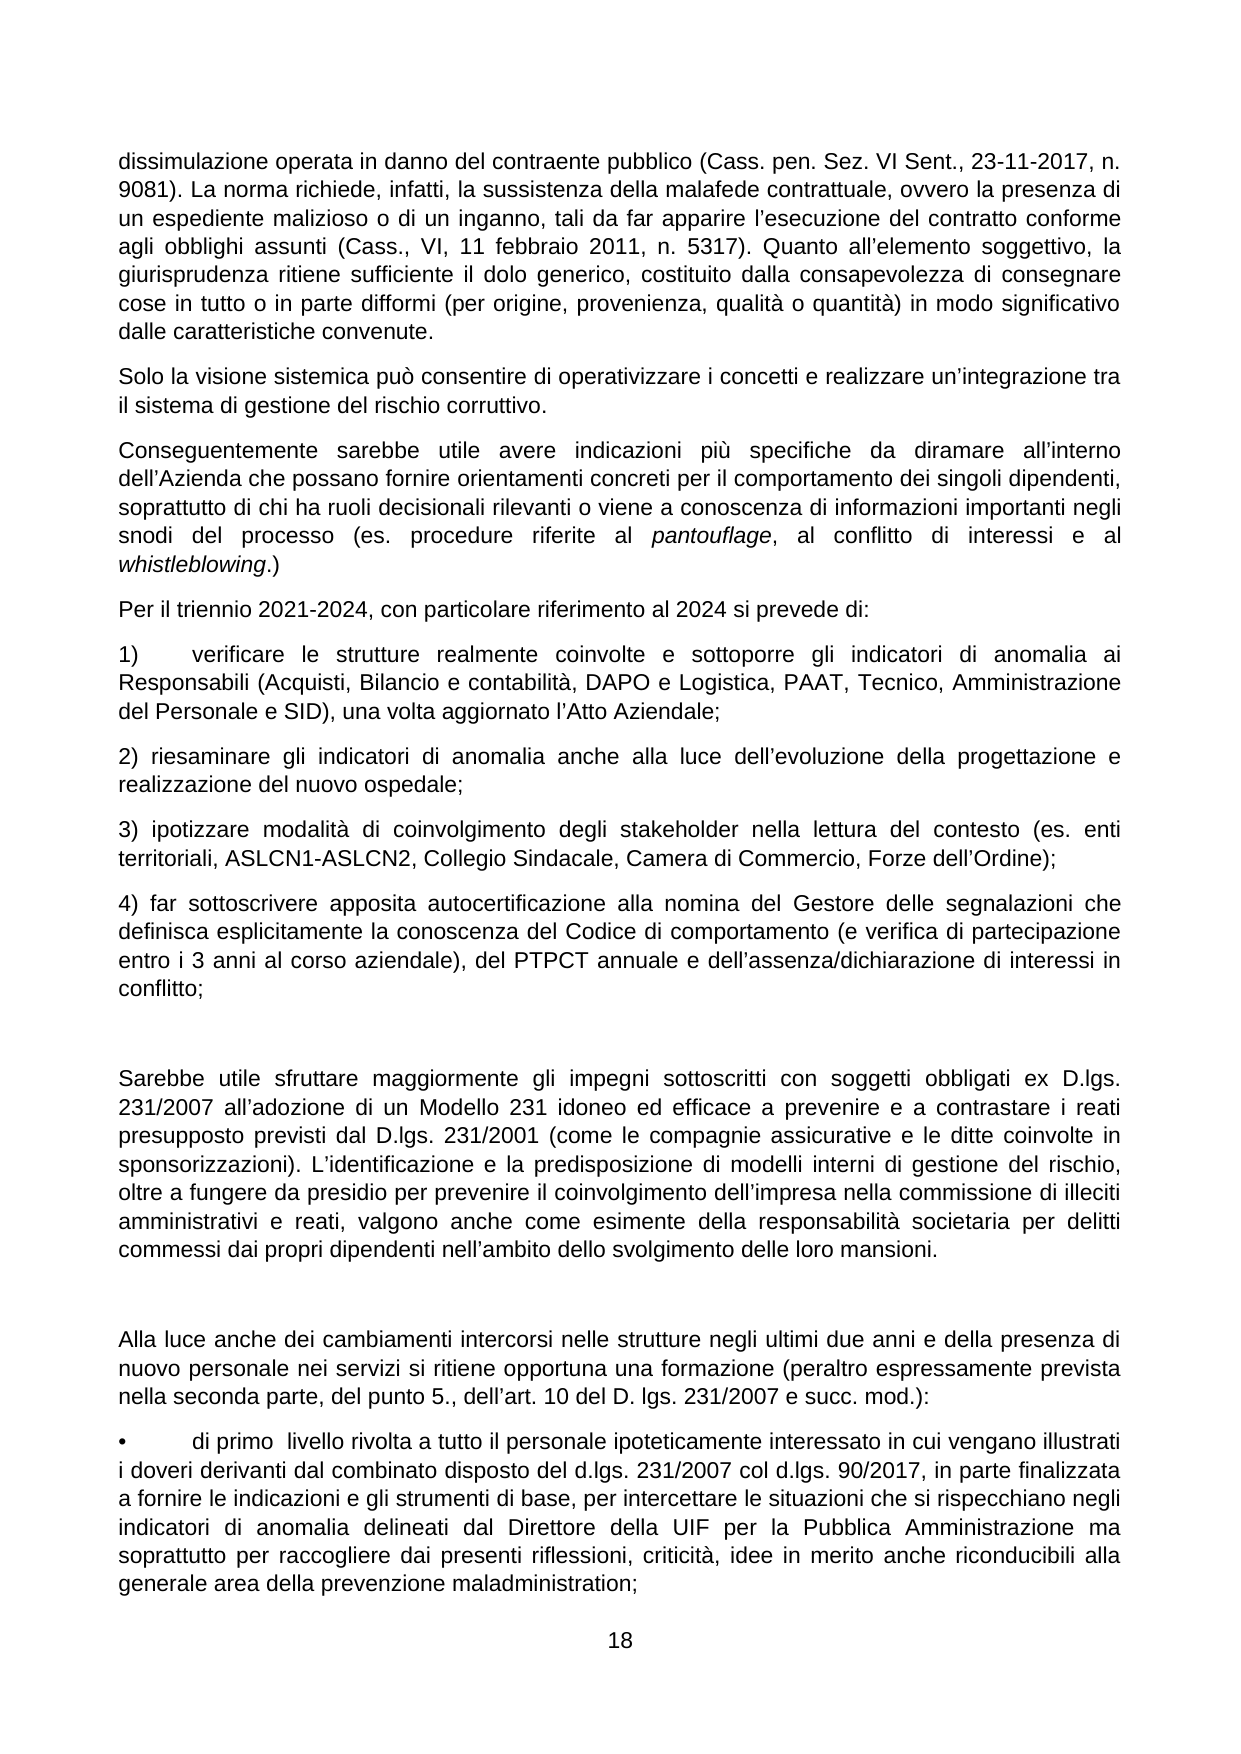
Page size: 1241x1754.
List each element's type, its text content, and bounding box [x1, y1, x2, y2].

text 4) far sottoscrivere apposita autocertificazione alla nomina del Gestore delle segnalazioni che definisca esplicitamente la conoscenza del Codice di comportamento (e verifica di partecipazione entro i 3 anni al corso aziendale), del PTPCT annuale e dell’assenza/dichiarazione di interessi in conflitto; [118, 1061, 1122, 1172]
text Per il triennio 2021-2024, con particolare riferimento al 2024 si prevede di: [118, 766, 1122, 793]
text 2) riesaminare gli indicatori di anomalia anche alla luce dell’evoluzione della progettazione e realizzazione del nuovo ospedale; [118, 913, 1122, 968]
text Conseguentemente sarebbe utile avere indicazioni più specifiche da diramare all’interno dell’Azienda che possano fornire orientamenti concreti per il comportamento dei singoli dipendenti, soprattutto di chi ha ruoli decisionali rilevanti o viene a conoscenza di informazioni importanti negli snodi del processo (es. procedure riferite al pantouflage, al conflitto di interessi e al whistleblowing.) [118, 607, 1122, 748]
text 1) verificare le strutture realmente coinvolte e sottoporre gli indicatori di anomalia ai Responsabili (Acquisti, Bilancio e contabilità, DAPO e Logistica, PAAT, Tecnico, Amministrazione del Personale e SID), una volta aggiornato l’Atto Aziendale; [118, 811, 1122, 895]
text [118, 148, 1122, 515]
text Sarebbe utile sfruttare maggiormente gli impegni sottoscritti con soggetti obbligati ex D.lgs. 231/2007 all’adozione di un Modello 231 idoneo ed efficace a prevenire e a contrastare i reati presupposto previsti dal D.lgs. 231/2001 (come le compagnie assicurative e le ditte coinvolte in sponsorizzazioni). L’identificazione e la predisposizione di modelli interni di gestione del rischio, oltre a fungere da presidio per prevenire il coinvolgimento dell’impresa nella commissione di illeciti amministrativi e reati, valgono anche come esimente della responsabilità societaria per delitti commessi dai propri dipendenti nell’ambito dello svolgimento delle loro mansioni. [118, 1236, 1122, 1433]
text 3) ipotizzare modalità di coinvolgimento degli stakeholder nella lettura del contesto (es. enti territoriali, ASLCN1-ASLCN2, Collegio Sindacale, Camera di Commercio, Forze dell’Ordine); [118, 987, 1122, 1042]
text Alla luce anche dei cambiamenti intercorsi nelle strutture negli ultimi due anni e della presenza di nuovo personale nei servizi si ritiene opportuna una formazione (peraltro espressamente prevista nella seconda parte, del punto 5., dell’art. 10 del D. lgs. 231/2007 e succ. mod.): [118, 1497, 1122, 1580]
text Solo la visione sistemica può consentire di operativizzare i concetti e realizzare un’integrazione tra il sistema di gestione del rischio corruttivo. [118, 534, 1122, 589]
